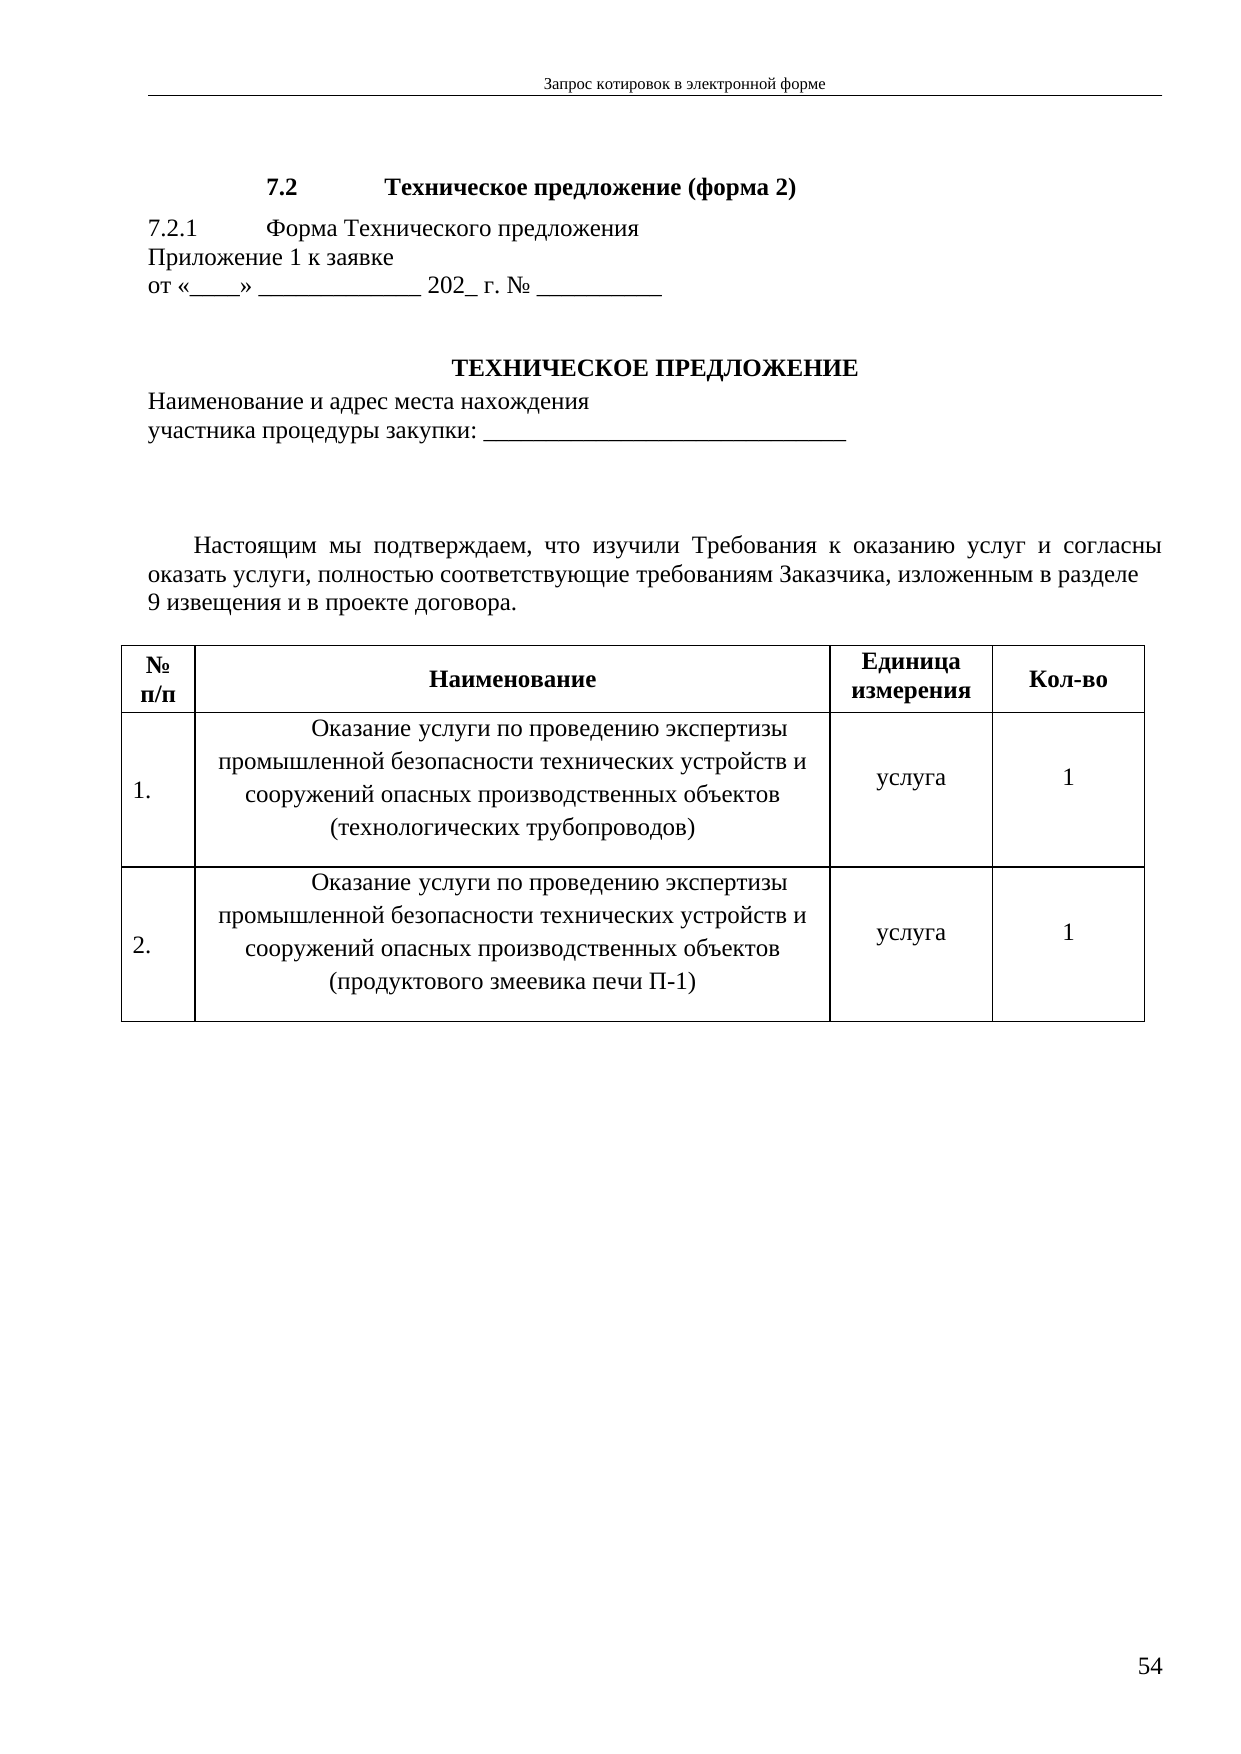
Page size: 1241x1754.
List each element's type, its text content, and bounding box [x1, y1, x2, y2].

text ТЕХНИЧЕСКОЕ ПРЕДЛОЖЕНИЕ [148, 353, 1162, 382]
list Приложение 1 к заявке от «____» _____________ 202_ г. № __________ [148, 242, 1162, 299]
table_header № п/п [122, 646, 194, 712]
table_cell услуга [831, 713, 992, 866]
text Настоящим мы подтверждаем, что изучили Требования к оказанию услуг и согласны оказать услуги, полностью соответствующие требованиям Заказчика, изложенным в разделе [148, 530, 1162, 587]
table_cell [122, 713, 194, 866]
list Техническое предложение (форма 2) [266, 172, 1162, 201]
table_header Кол-во [993, 646, 1144, 712]
table_cell [122, 868, 194, 1021]
text 9 извещения и в проекте договора. [148, 587, 1162, 616]
text участника процедуры закупки: _____________________________ [148, 415, 1162, 444]
table_header Наименование [196, 646, 829, 712]
text Наименование и адрес места нахождения [148, 386, 1162, 415]
table_cell Оказание услуги по проведению экспертизы промышленной безопасности технических устройств и сооружений опасных производственных объектов (продуктового змеевика печи П-1) [196, 868, 829, 1021]
table_header Единица измерения [831, 646, 992, 712]
table_cell 1 [993, 713, 1144, 866]
table_cell Оказание услуги по проведению экспертизы промышленной безопасности технических устройств и сооружений опасных производственных объектов (технологических трубопроводов) [196, 713, 829, 866]
table_cell услуга [831, 868, 992, 1021]
list Форма Технического предложения [148, 213, 1162, 242]
table_cell 1 [993, 868, 1144, 1021]
